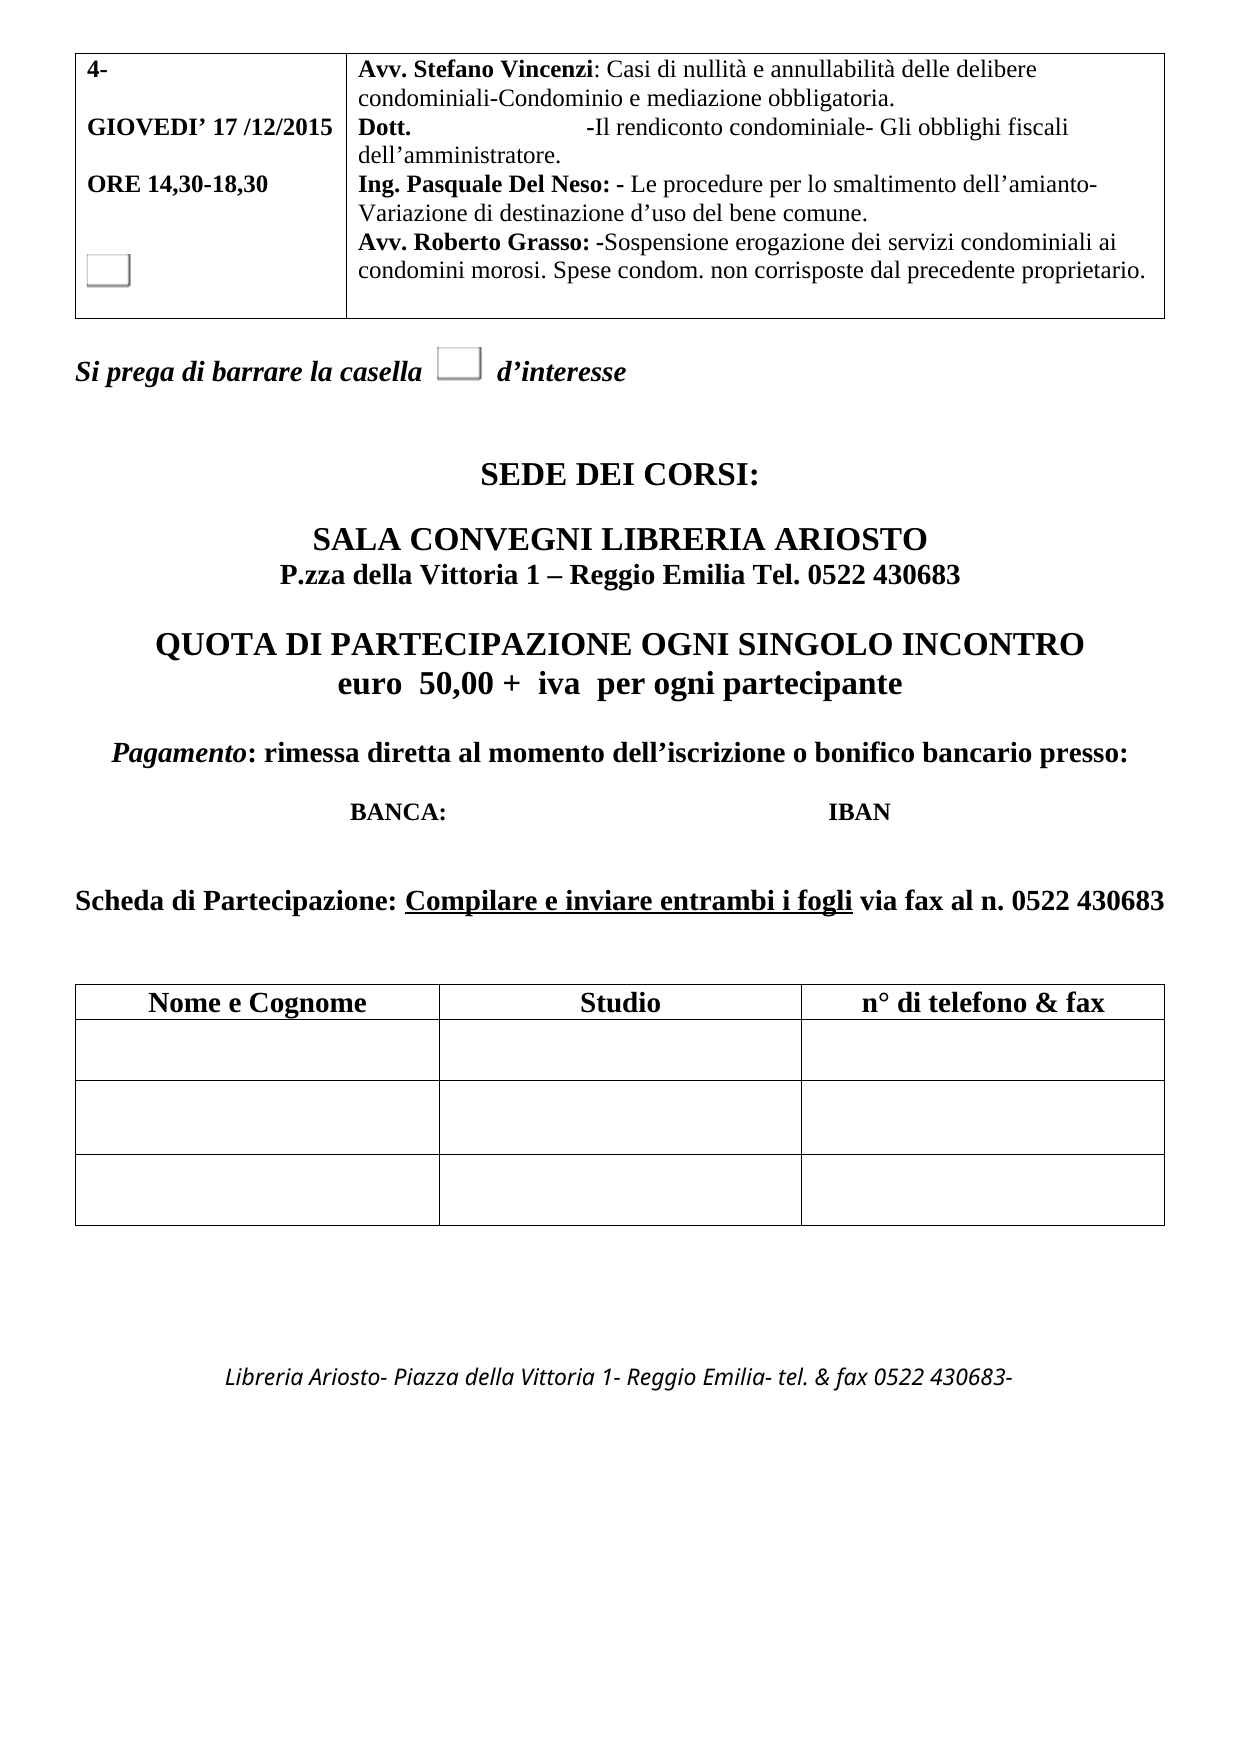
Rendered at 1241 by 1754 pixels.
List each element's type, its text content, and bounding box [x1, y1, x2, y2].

table_cell [802, 1155, 1164, 1225]
text QUOTA DI PARTECIPAZIONE OGNI SINGOLO INCONTRO [75, 624, 1165, 663]
text P.zza della Vittoria 1 – Reggio Emilia Tel. 0522 430683 [75, 557, 1165, 591]
table_cell [440, 1081, 801, 1154]
table_cell [802, 1020, 1164, 1080]
table_cell [440, 1155, 801, 1225]
text euro 50,00 + iva per ogni partecipante [75, 663, 1165, 701]
table_cell [76, 1020, 439, 1080]
text Pagamento: rimessa diretta al momento dell’iscrizione o bonifico bancario presso: [75, 735, 1165, 768]
table_header Nome e Cognome [76, 985, 439, 1018]
table_cell [802, 1081, 1164, 1154]
table_cell [76, 1155, 439, 1225]
text Libreria Ariosto- Piazza della Vittoria 1- Reggio Emilia- tel. & fax 0522 430683- [75, 1360, 1165, 1392]
text SALA CONVEGNI LIBRERIA ARIOSTO [75, 519, 1165, 557]
table_header Studio [440, 985, 801, 1018]
table_cell [76, 1081, 439, 1154]
text BANCA: IBAN [75, 797, 1165, 826]
text Scheda di Partecipazione: Compilare e inviare entrambi i fogli via fax al n. 0522 430683 [75, 883, 1165, 917]
table_cell [440, 1020, 801, 1080]
text SEDE DEI CORSI: [75, 454, 1165, 493]
table_header n° di telefono & fax [802, 985, 1164, 1018]
table_header Avv. Stefano Vincenzi: Casi di nullità e annullabilità delle delibere condominiali-Condominio e mediazione obbligatoria. Dott. -Il rendiconto condominiale- Gli obblighi fiscali dell’amministratore. Ing. Pasquale Del Neso: - Le procedure per lo smaltimento dell’amianto- Variazione di destinazione d’uso del bene comune. Avv. Roberto Grasso: -Sospensione erogazione dei servizi condominiali ai condomini morosi. Spese condom. non corrisposte dal precedente proprietario. [347, 54, 1164, 317]
picture [437, 347, 483, 382]
picture [86, 254, 132, 289]
table_header 4- GIOVEDI’ 17 /12/2015 ORE 14,30-18,30 [76, 54, 346, 317]
text Si prega di barrare la casella d’interesse [75, 347, 1165, 387]
